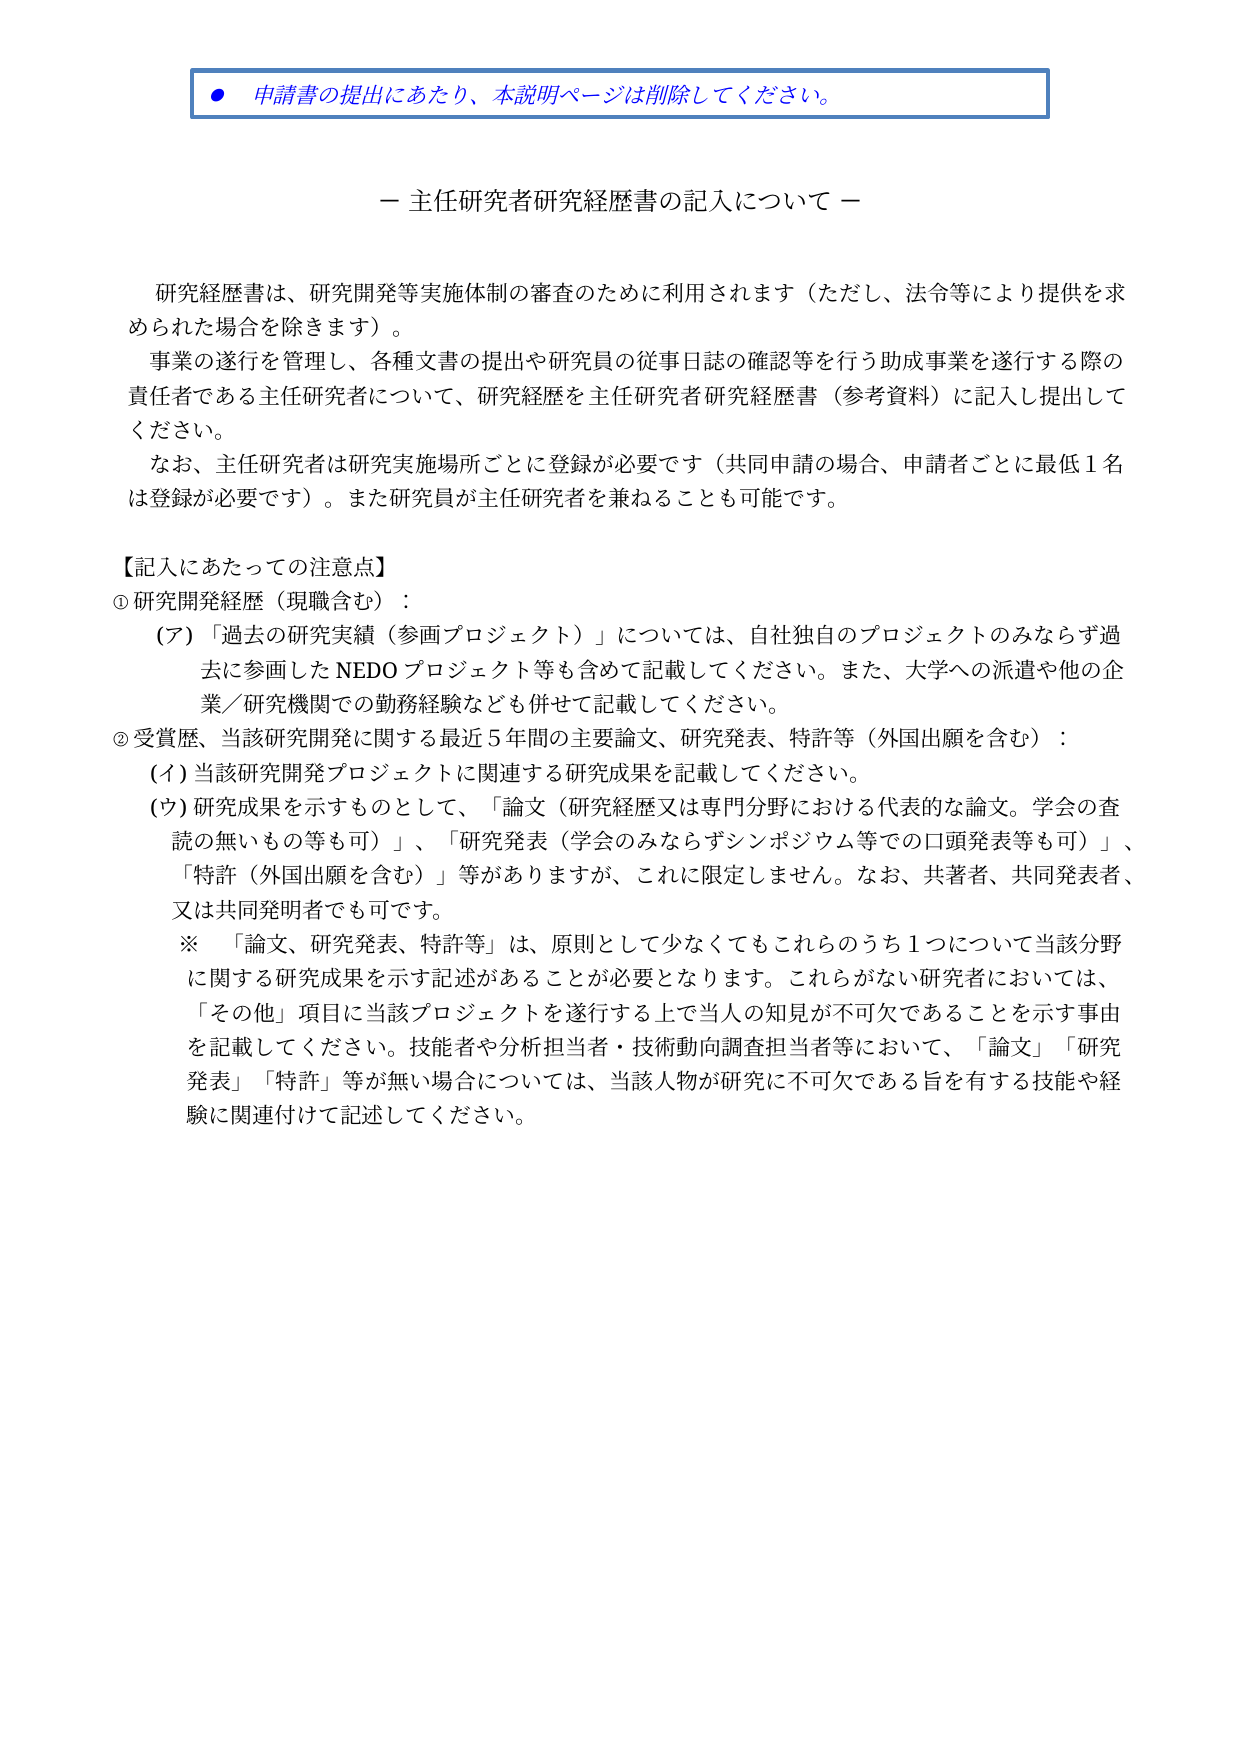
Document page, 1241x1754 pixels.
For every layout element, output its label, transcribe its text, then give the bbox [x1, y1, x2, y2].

list 研究成果を示すものとして、「論文（研究経歴又は専門分野における代表的な論文。学会の査読の無いもの等も可）」、「研究発表（学会のみならずシンポジウム等での口頭発表等も可）」、「特許（外国出願を含む）」等がありますが、これに限定しません。なお、共著者、共同発表者、又は共同発明者でも可です。 [150, 789, 1124, 926]
text 研究経歴書は、研究開発等実施体制の審査のために利用されます（ただし、法令等により提供を求められた場合を除きます）。 [127, 275, 1128, 343]
text 事業の遂行を管理し、各種文書の提出や研究員の従事日誌の確認等を行う助成事業を遂行する際の責任者である主任研究者について、研究経歴を主任研究者研究経歴書（参考資料）に記入し提出してください。 [127, 343, 1128, 446]
text ②受賞歴、当該研究開発に関する最近５年間の主要論文、研究発表、特許等（外国出願を含む）： [112, 720, 1124, 754]
text － 主任研究者研究経歴書の記入について － [112, 165, 1128, 234]
list 当該研究開発プロジェクトに関連する研究成果を記載してください。 [150, 754, 1124, 789]
text 【記入にあたっての注意点】 [112, 549, 1128, 583]
text ①研究開発経歴（現職含む）： [112, 583, 1124, 617]
list 「過去の研究実績（参画プロジェクト）」については、自社独自のプロジェクトのみならず過去に参画したNEDOプロジェクト等も含めて記載してください。また、大学への派遣や他の企業／研究機関での勤務経験なども併せて記載してください。 [156, 617, 1124, 720]
text ※ 「論文、研究発表、特許等」は、原則として少なくてもこれらのうち１つについて当該分野に関する研究成果を示す記述があることが必要となります。これらがない研究者においては、「その他」項目に当該プロジェクトを遂行する上で当人の知見が不可欠であることを示す事由を記載してください。技能者や分析担当者・技術動向調査担当者等において、「論文」「研究発表」「特許」等が無い場合については、当該人物が研究に不可欠である旨を有する技能や経験に関連付けて記述してください。 [112, 926, 1124, 1131]
text なお、主任研究者は研究実施場所ごとに登録が必要です（共同申請の場合、申請者ごとに最低１名は登録が必要です）。また研究員が主任研究者を兼ねることも可能です。 [127, 446, 1128, 514]
